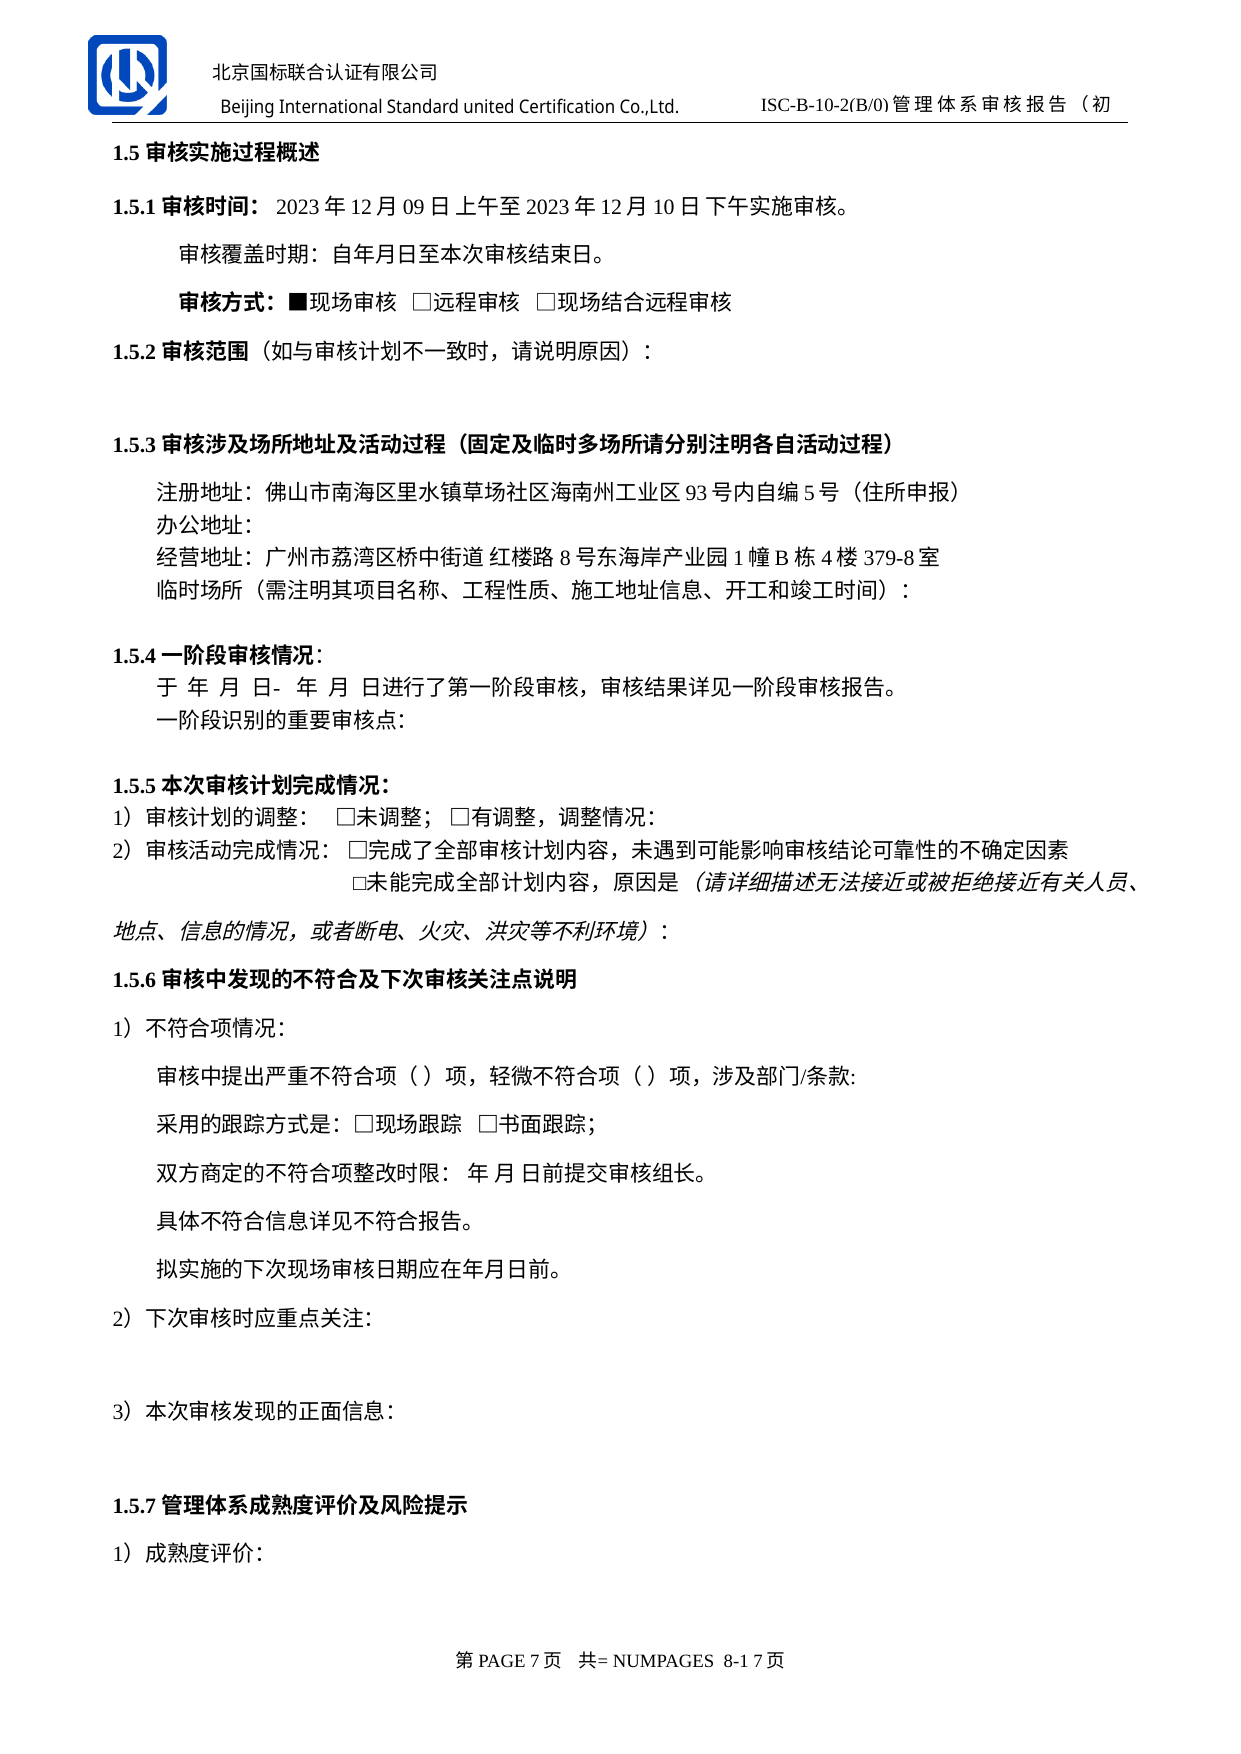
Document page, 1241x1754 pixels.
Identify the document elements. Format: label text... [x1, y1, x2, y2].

text 1.5.6 审核中发现的不符合及下次审核关注点说明 [112, 962, 1128, 994]
text 1.5.4 一阶段审核情况： [112, 637, 1128, 670]
text 一阶段识别的重要审核点： [112, 702, 1128, 735]
text □未能完成全部计划内容，原因是（请详细描述无法接近或被拒绝接近有关人员、地点、信息的情况，或者断电、火灾、洪灾等不利环境）： [112, 865, 1128, 946]
text 1）审核计划的调整： □未调整； □有调整，调整情况： [112, 800, 1128, 832]
text 3）本次审核发现的正面信息： [112, 1394, 1128, 1426]
text 1.5 审核实施过程概述 [112, 135, 1128, 167]
text 拟实施的下次现场审核日期应在年月日前。 [112, 1252, 1128, 1284]
text 注册地址：佛山市南海区里水镇草场社区海南州工业区93号内自编5号（住所申报） [112, 475, 1128, 507]
text 1.5.2 审核范围（如与审核计划不一致时，请说明原因）： [112, 333, 1128, 366]
text 1.5.1 审核时间： 2023年12月09日 上午至2023年12月10日 下午实施审核。 [112, 188, 1128, 221]
text 于 年 月 日- 年 月 日进行了第一阶段审核，审核结果详见一阶段审核报告。 [112, 670, 1128, 702]
text 办公地址： [112, 507, 1128, 540]
text 1.5.5 本次审核计划完成情况： [112, 767, 1128, 800]
text 2）审核活动完成情况： □完成了全部审核计划内容，未遇到可能影响审核结论可靠性的不确定因素 [112, 832, 1128, 865]
text 1.5.7 管理体系成熟度评价及风险提示 [112, 1487, 1128, 1520]
text 经营地址：广州市荔湾区桥中街道 红楼路 8号东海岸产业园 1幢B 栋 4楼 379-8室 [112, 540, 1128, 572]
text 1）不符合项情况： [112, 1010, 1128, 1043]
text 审核覆盖时期：自年月日至本次审核结束日。 [112, 237, 1128, 269]
text 采用的跟踪方式是：□现场跟踪 □书面跟踪； [112, 1107, 1128, 1139]
text 具体不符合信息详见不符合报告。 [156, 1204, 1128, 1236]
text 1）成熟度评价： [112, 1536, 1128, 1568]
text 临时场所（需注明其项目名称、工程性质、施工地址信息、开工和竣工时间）： [112, 572, 1128, 605]
text 1.5.3 审核涉及场所地址及活动过程（固定及临时多场所请分别注明各自活动过程） [112, 427, 1128, 459]
text 审核中提出严重不符合项（ ）项，轻微不符合项（ ）项，涉及部门/条款: [112, 1059, 1128, 1091]
text 审核方式：■现场审核 □远程审核 □现场结合远程审核 [112, 285, 1128, 317]
picture [88, 35, 167, 115]
text 2）下次审核时应重点关注： [112, 1300, 1128, 1333]
text 双方商定的不符合项整改时限： 年 月 日前提交审核组长。 [156, 1155, 1128, 1188]
